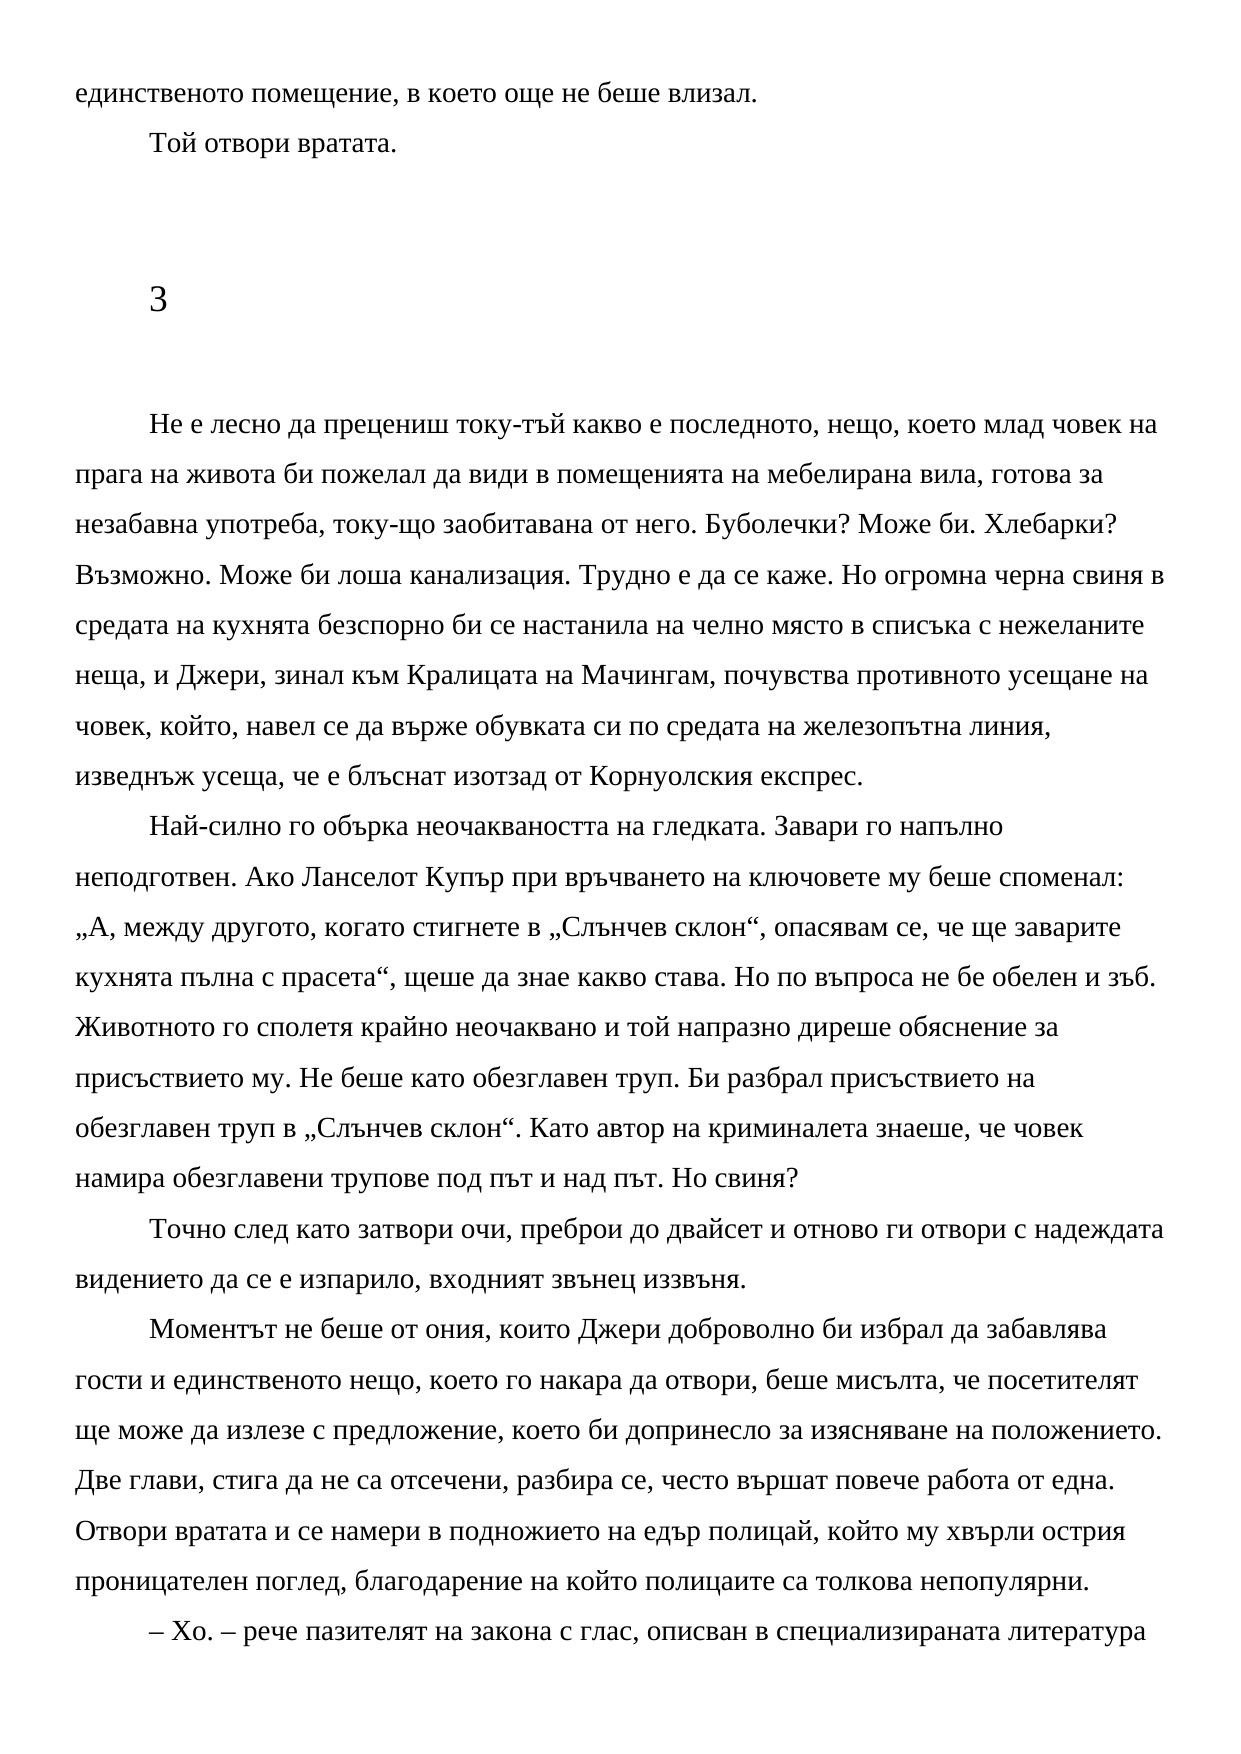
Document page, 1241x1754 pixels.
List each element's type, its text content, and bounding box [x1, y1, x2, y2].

text Точно след като затвори очи, преброи до двайсет и отново ги отвори с надеждата видението да се е изпарило, входният звънец иззвъня. [75, 1211, 1165, 1295]
text Не е лесно да прецениш току-тъй какво е последното, нещо, което млад човек на прага на живота би пожелал да види в помещенията на мебелирана вила, готова за незабавна употреба, току-що заобитавана от него. Буболечки? Може би. Хлебарки? Възможно. Може би лоша канализация. Трудно е да се каже. Но огромна черна свиня в средата на кухнята безспорно би се настанила на челно място в списъка с нежеланите неща, и Джери, зинал към Кралицата на Мачингам, почувства противното усещане на човек, който, навел се да върже обувката си по средата на железопътна линия, изведнъж усеща, че е блъснат изотзад от Корнуолския експрес. [75, 406, 1165, 792]
text Той отвори вратата. [75, 125, 1165, 159]
text Най-силно го обърка неочакваността на гледката. Завари го напълно неподготвен. Ако Ланселот Купър при връчването на ключовете му беше споменал: „А, между другото, когато стигнете в „Слънчев склон“, опасявам се, че ще заварите кухнята пълна с прасета“, щеше да знае какво става. Но по въпроса не бе обелен и зъб. Животното го сполетя крайно неочаквано и той напразно диреше обяснение за присъствието му. Не беше като обезглавен труп. Би разбрал присъствието на обезглавен труп в „Слънчев склон“. Като автор на криминалета знаеше, че човек намира обезглавени трупове под път и над път. Но свиня? [75, 808, 1165, 1194]
subtitle 3 [75, 276, 1165, 319]
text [75, 1613, 1165, 1647]
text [75, 75, 1165, 108]
text Моментът не беше от ония, които Джери доброволно би избрал да забавлява гости и единственото нещо, което го накара да отвори, беше мисълта, че посетителят ще може да излезе с предложение, което би допринесло за изясняване на положението. Две глави, стига да не са отсечени, разбира се, често вършат повече работа от една. Отвори вратата и се намери в подножието на едър полицай, който му хвърли острия проницателен поглед, благодарение на който полицаите са толкова непопулярни. [75, 1311, 1165, 1597]
